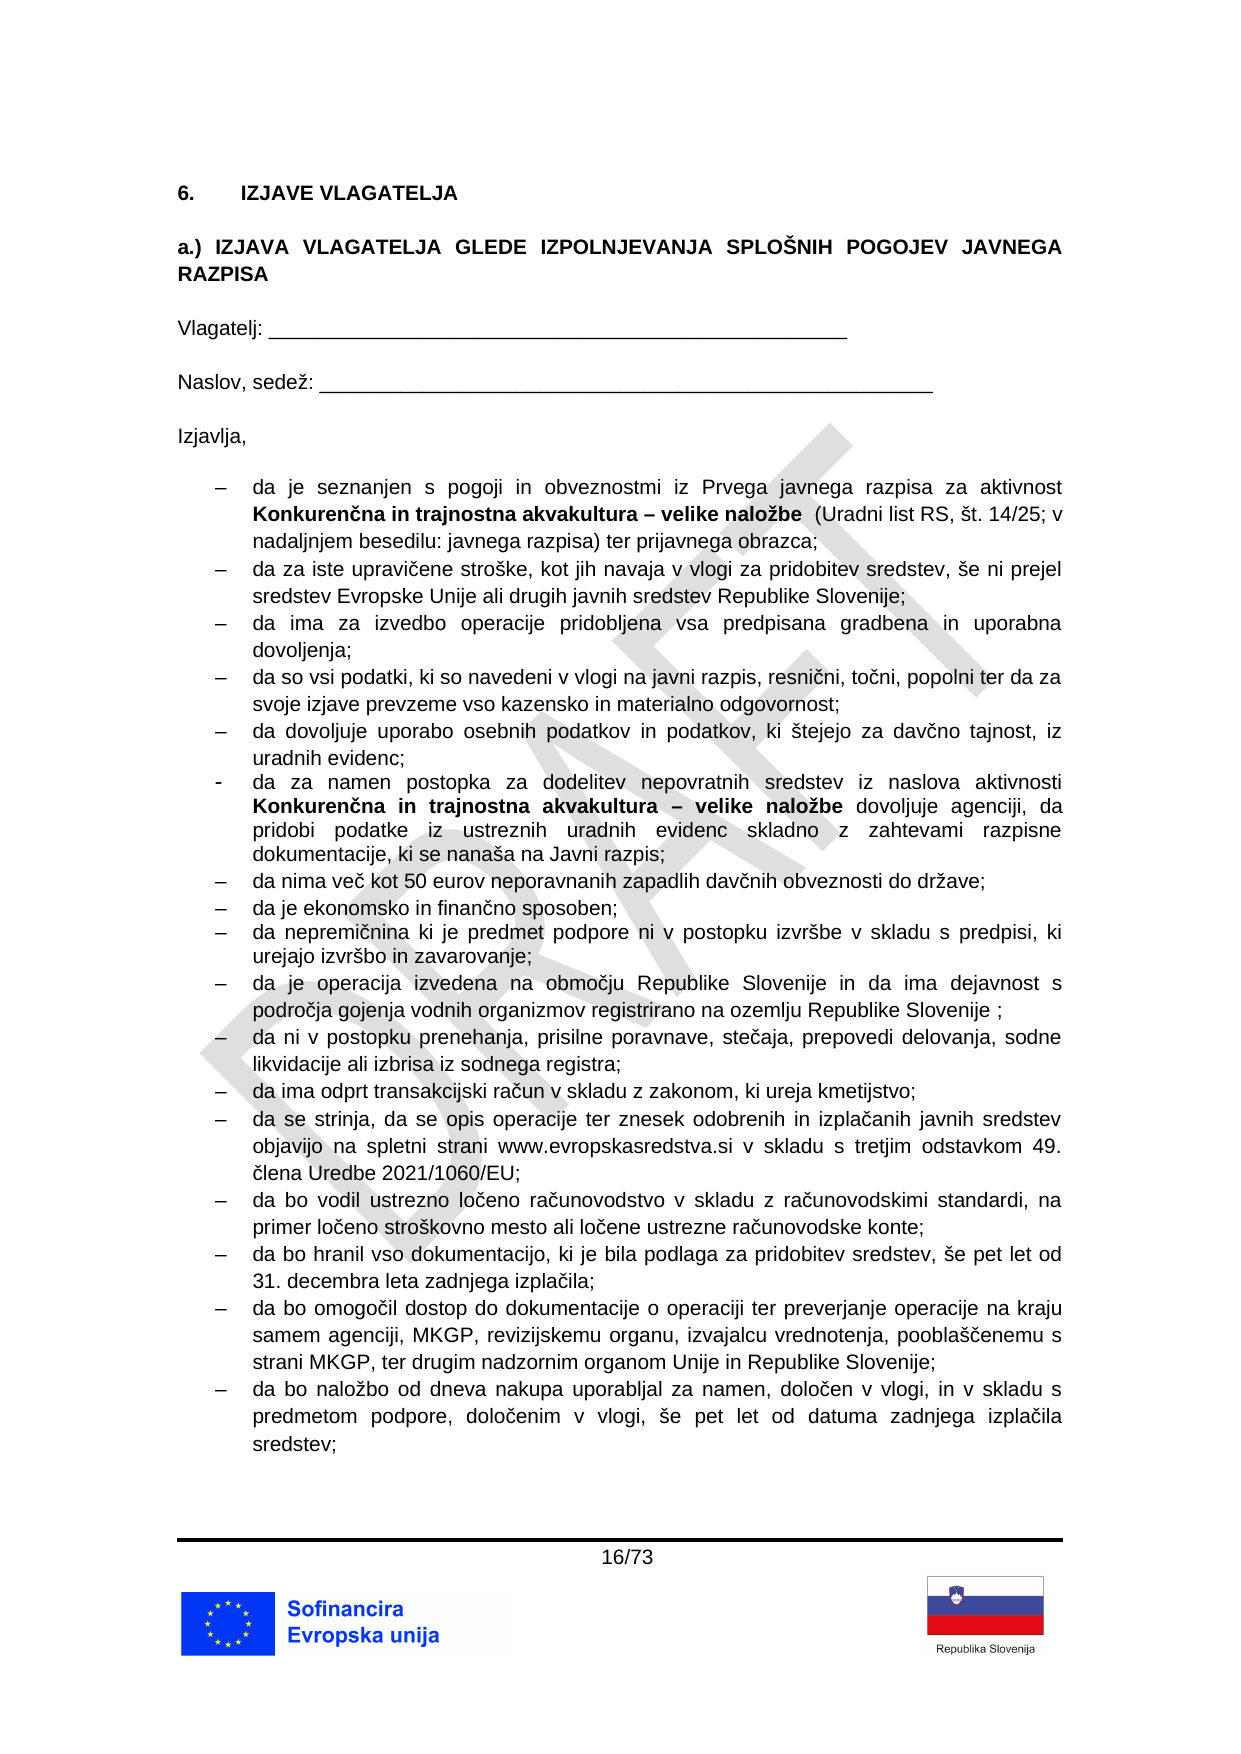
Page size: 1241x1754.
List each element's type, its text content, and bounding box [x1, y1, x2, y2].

list da za namen postopka za dodelitev nepovratnih sredstev iz naslova aktivnosti Konkurenčna in trajnostna akvakultura – velike naložbe dovoljuje agenciji, da pridobi podatke iz ustreznih uradnih evidenc skladno z zahtevami razpisne dokumentacije, ki se nanaša na Javni razpis; [215, 770, 1063, 866]
list da je seznanjen s pogoji in obveznostmi iz Prvega javnega razpisa za aktivnost Konkurenčna in trajnostna akvakultura – velike naložbe (Uradni list RS, št. 14/25; v nadaljnjem besedilu: javnega razpisa) ter prijavnega obrazca; [215, 472, 1063, 553]
list da je ekonomsko in finančno sposoben; [215, 893, 1063, 920]
text 6. IZJAVE VLAGATELJA [177, 177, 1063, 204]
text Izjavlja, [177, 421, 1063, 448]
list da bo omogočil dostop do dokumentacije o operaciji ter preverjanje operacije na kraju samem agenciji, MKGP, revizijskemu organu, izvajalcu vrednotenja, pooblaščenemu s strani MKGP, ter drugim nadzornim organom Unije in Republike Slovenije; [215, 1293, 1063, 1374]
list da ni v postopku prenehanja, prisilne poravnave, stečaja, prepovedi delovanja, sodne likvidacije ali izbrisa iz sodnega registra; [215, 1022, 1063, 1076]
list da za iste upravičene stroške, kot jih navaja v vlogi za pridobitev sredstev, še ni prejel sredstev Evropske Unije ali drugih javnih sredstev Republike Slovenije; [215, 553, 1063, 607]
list da bo vodil ustrezno ločeno računovodstvo v skladu z računovodskimi standardi, na primer ločeno stroškovno mesto ali ločene ustrezne računovodske konte; [215, 1184, 1063, 1239]
list da so vsi podatki, ki so navedeni v vlogi na javni razpis, resnični, točni, popolni ter da za svoje izjave prevzeme vso kazensko in materialno odgovornost; [215, 662, 1063, 716]
list da bo hranil vso dokumentacijo, ki je bila podlaga za pridobitev sredstev, še pet let od 31. decembra leta zadnjega izplačila; [215, 1239, 1063, 1293]
list da se strinja, da se opis operacije ter znesek odobrenih in izplačanih javnih sredstev objavijo na spletni strani www.evropskasredstva.si v skladu s tretjim odstavkom 49. člena Uredbe 2021/1060/EU; [215, 1103, 1063, 1184]
list da bo naložbo od dneva nakupa uporabljal za namen, določen v vlogi, in v skladu s predmetom podpore, določenim v vlogi, še pet let od datuma zadnjega izplačila sredstev; [215, 1374, 1063, 1455]
list da nima več kot 50 eurov neporavnanih zapadlih davčnih obveznosti do države; [215, 866, 1063, 893]
list da je operacija izvedena na območju Republike Slovenije in da ima dejavnost s področja gojenja vodnih organizmov registrirano na ozemlju Republike Slovenije ; [215, 968, 1063, 1022]
picture [917, 1568, 1054, 1660]
text Naslov, sedež: _____________________________________________________ [177, 367, 1063, 394]
list da ima odprt transakcijski račun v skladu z zakonom, ki ureja kmetijstvo; [215, 1076, 1063, 1103]
list da dovoljuje uporabo osebnih podatkov in podatkov, ki štejejo za davčno tajnost, iz uradnih evidenc; [215, 716, 1063, 770]
picture [177, 1588, 514, 1660]
list da nepremičnina ki je predmet podpore ni v postopku izvršbe v skladu s predpisi, ki urejajo izvršbo in zavarovanje; [215, 920, 1063, 968]
text Vlagatelj: __________________________________________________ [177, 313, 1063, 340]
list da ima za izvedbo operacije pridobljena vsa predpisana gradbena in uporabna dovoljenja; [215, 607, 1063, 662]
text a.) IZJAVA VLAGATELJA GLEDE IZPOLNJEVANJA SPLOŠNIH POGOJEV JAVNEGA RAZPISA [177, 231, 1063, 286]
